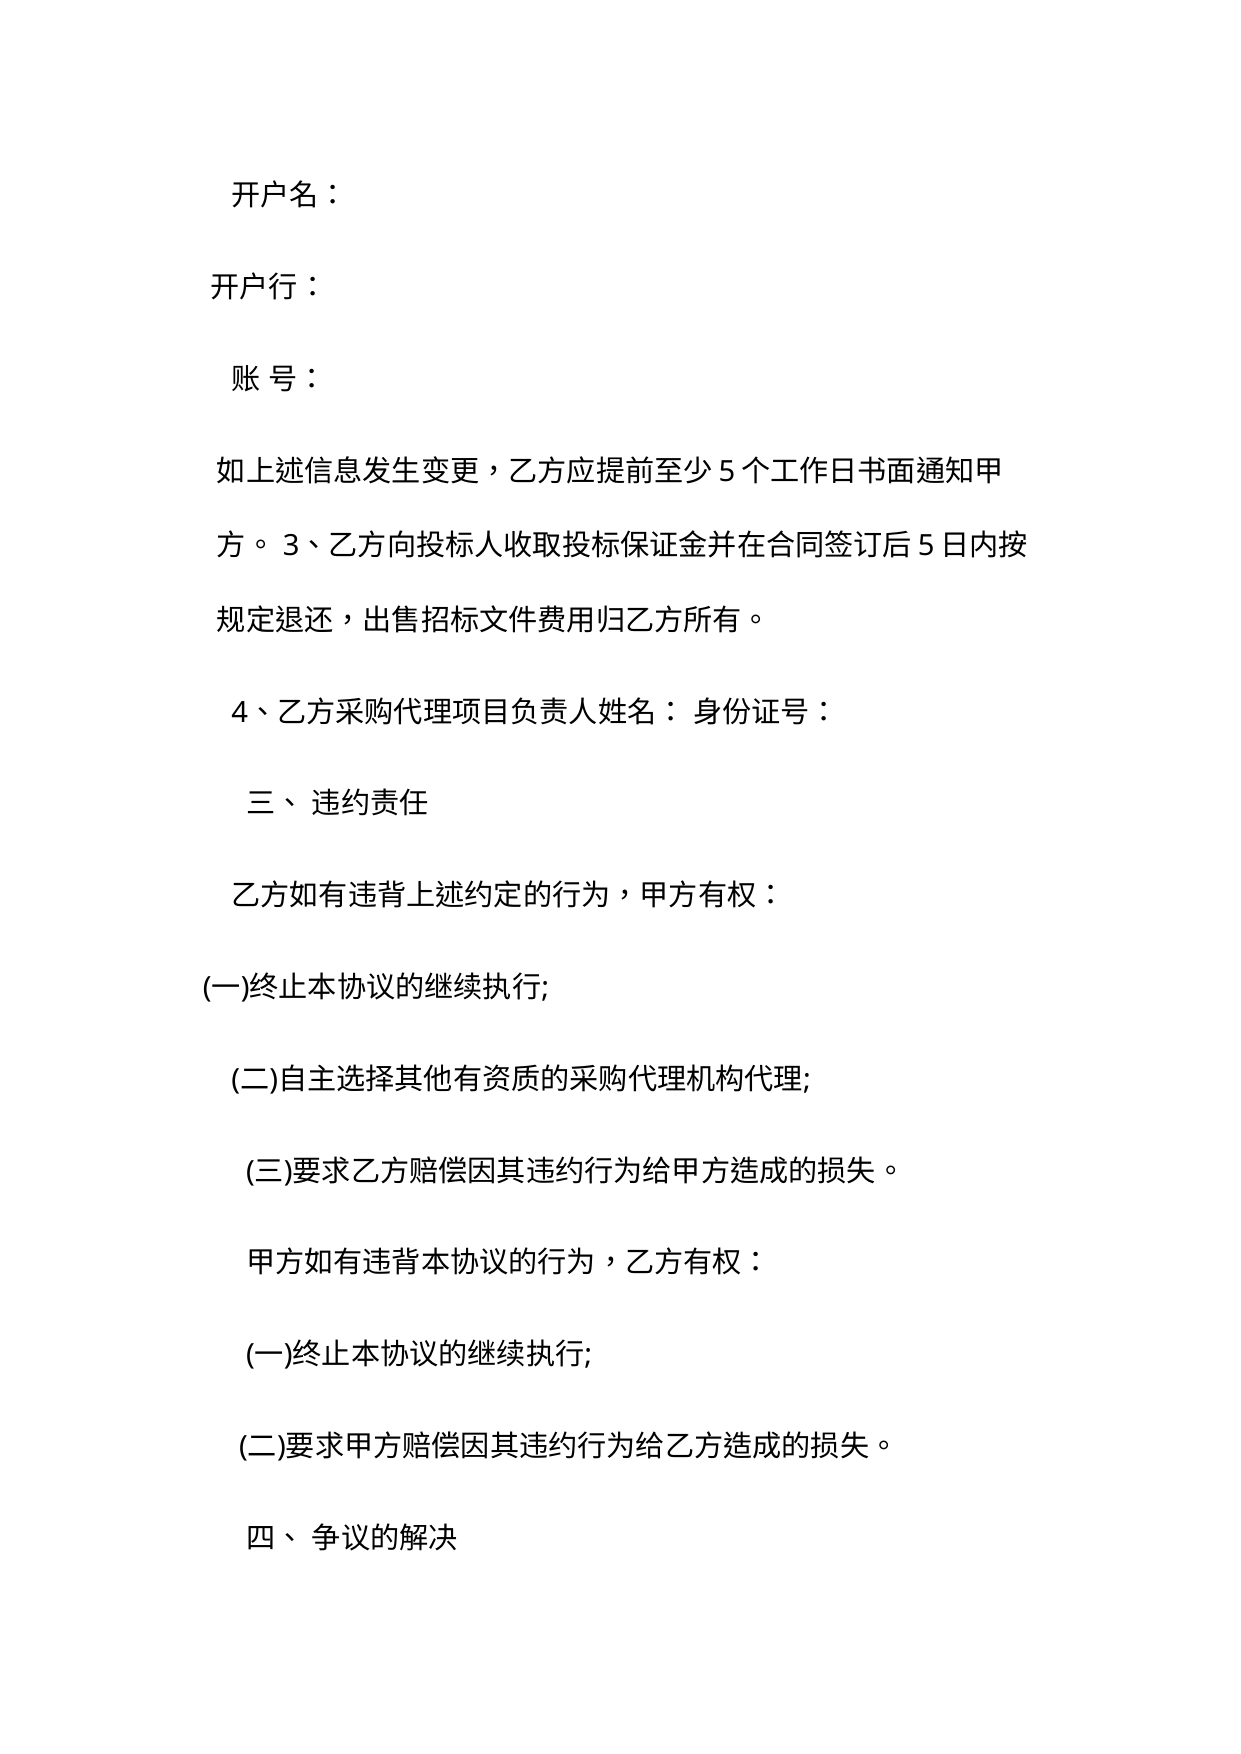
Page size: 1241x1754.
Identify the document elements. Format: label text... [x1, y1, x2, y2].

text 账 号： [187, 346, 1053, 411]
text (一)终止本协议的继续执行; [187, 954, 1053, 1019]
text (二)要求甲方赔偿因其违约行为给乙方造成的损失。 [187, 1413, 1053, 1478]
text (一)终止本协议的继续执行; [187, 1321, 1053, 1386]
text 开户名： [187, 162, 1053, 227]
text 如上述信息发生变更，乙方应提前至少5个工作日书面通知甲方。 3、乙方向投标人收取投标保证金并在合同签订后5日内按规定退还，出售招标文件费用归乙方所有。 [187, 437, 1053, 652]
text 开户行： [187, 254, 1053, 319]
text 乙方如有违背上述约定的行为，甲方有权： [187, 862, 1053, 927]
text (二)自主选择其他有资质的采购代理机构代理; [187, 1046, 1053, 1111]
text 甲方如有违背本协议的行为，乙方有权： [187, 1229, 1053, 1294]
text 4、乙方采购代理项目负责人姓名： 身份证号： [187, 678, 1053, 743]
text 四、 争议的解决 [187, 1504, 1053, 1569]
text 三、 违约责任 [187, 770, 1053, 835]
text (三)要求乙方赔偿因其违约行为给甲方造成的损失。 [187, 1137, 1053, 1202]
